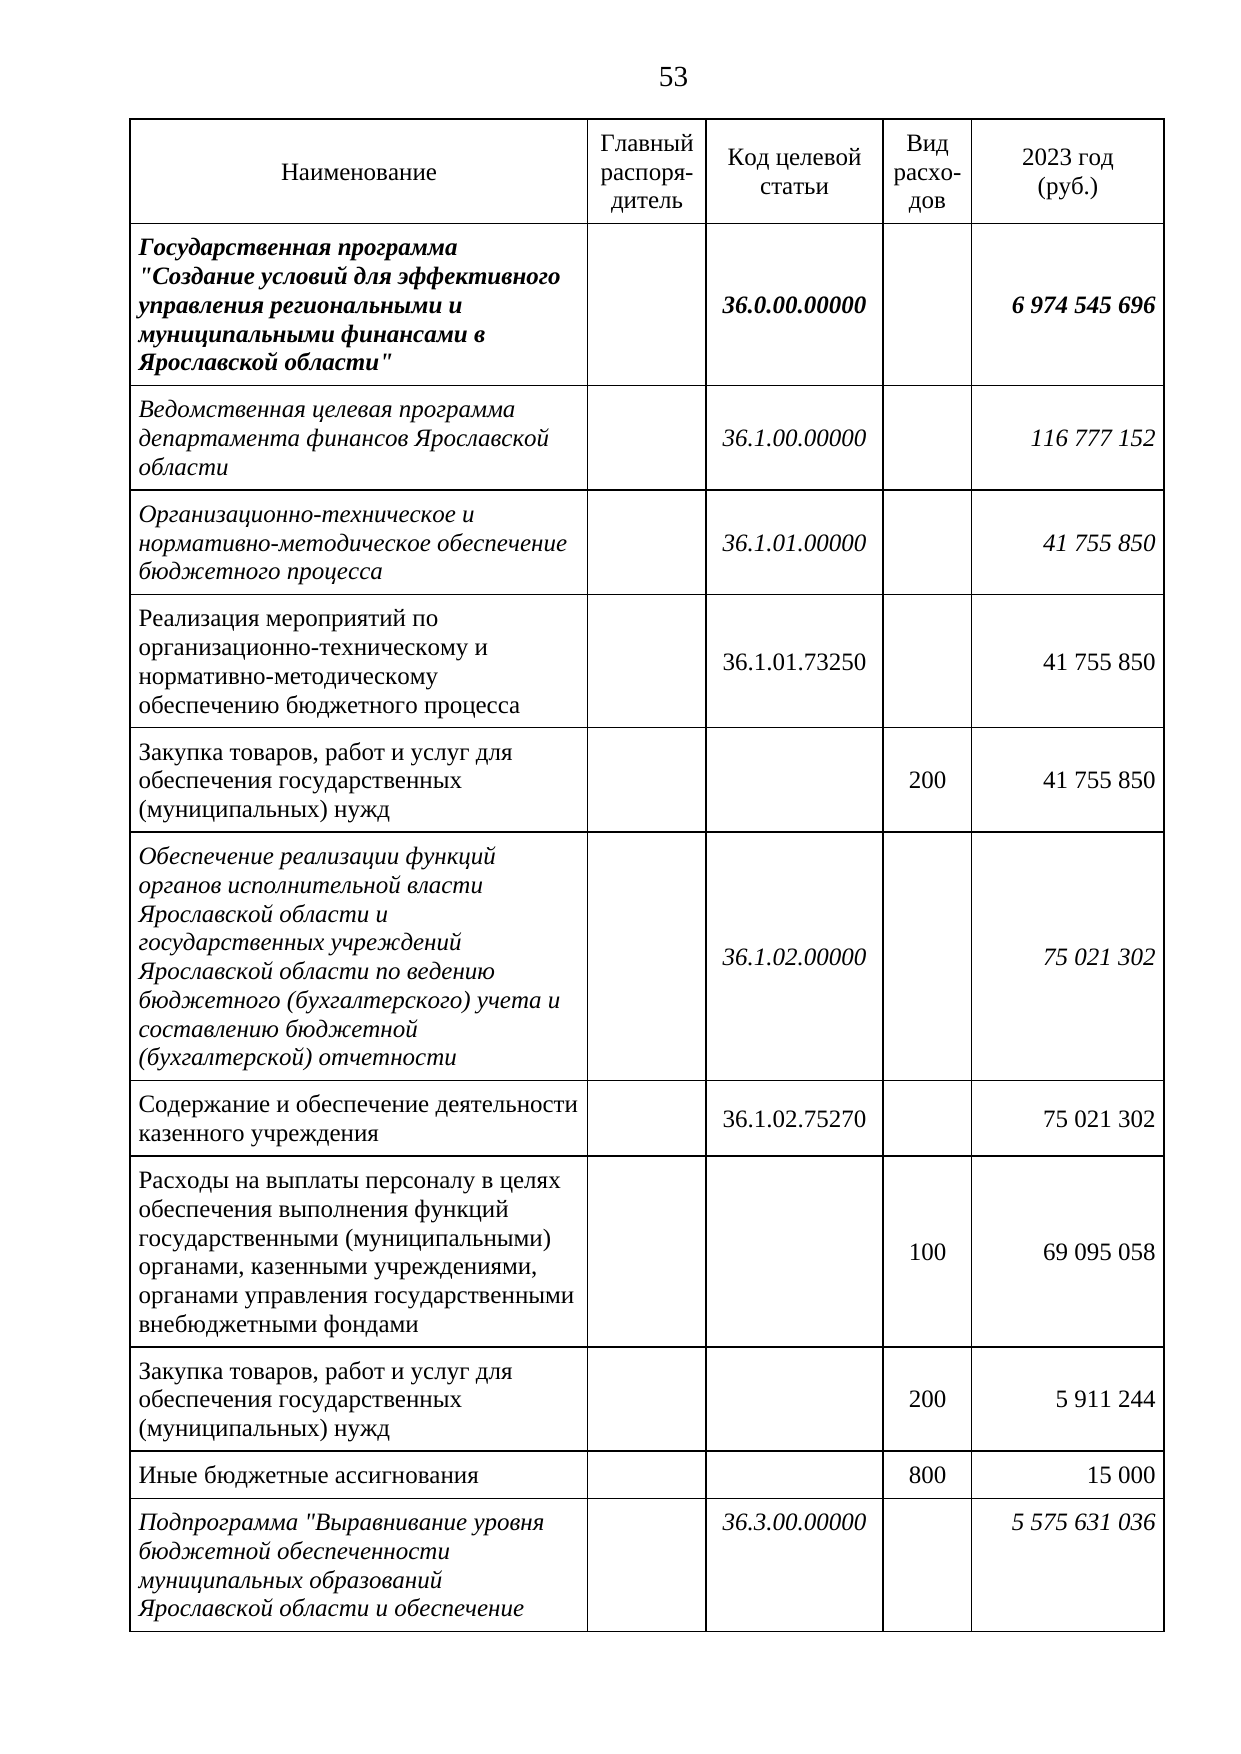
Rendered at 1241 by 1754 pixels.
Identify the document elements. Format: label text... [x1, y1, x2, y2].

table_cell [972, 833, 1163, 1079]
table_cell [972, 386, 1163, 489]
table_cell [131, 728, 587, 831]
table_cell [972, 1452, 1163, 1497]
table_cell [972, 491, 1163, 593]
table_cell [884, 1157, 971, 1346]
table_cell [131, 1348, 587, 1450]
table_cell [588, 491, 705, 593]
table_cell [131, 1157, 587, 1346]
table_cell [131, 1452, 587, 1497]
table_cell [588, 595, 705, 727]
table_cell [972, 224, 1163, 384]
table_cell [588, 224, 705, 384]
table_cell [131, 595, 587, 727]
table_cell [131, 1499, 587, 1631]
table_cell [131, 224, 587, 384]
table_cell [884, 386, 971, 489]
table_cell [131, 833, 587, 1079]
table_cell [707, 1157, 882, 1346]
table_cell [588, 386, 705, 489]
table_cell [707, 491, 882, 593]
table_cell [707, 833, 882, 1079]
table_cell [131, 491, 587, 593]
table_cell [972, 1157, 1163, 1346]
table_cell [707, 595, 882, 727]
table_header Код целевой статьи [707, 120, 882, 223]
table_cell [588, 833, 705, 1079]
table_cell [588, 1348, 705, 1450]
table_header 2023 год (руб.) [972, 120, 1163, 223]
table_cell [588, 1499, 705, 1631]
table_header Вид расхо-дов [884, 120, 971, 223]
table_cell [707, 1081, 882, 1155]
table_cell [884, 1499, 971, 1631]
table_header Главный распоря-дитель [588, 120, 705, 223]
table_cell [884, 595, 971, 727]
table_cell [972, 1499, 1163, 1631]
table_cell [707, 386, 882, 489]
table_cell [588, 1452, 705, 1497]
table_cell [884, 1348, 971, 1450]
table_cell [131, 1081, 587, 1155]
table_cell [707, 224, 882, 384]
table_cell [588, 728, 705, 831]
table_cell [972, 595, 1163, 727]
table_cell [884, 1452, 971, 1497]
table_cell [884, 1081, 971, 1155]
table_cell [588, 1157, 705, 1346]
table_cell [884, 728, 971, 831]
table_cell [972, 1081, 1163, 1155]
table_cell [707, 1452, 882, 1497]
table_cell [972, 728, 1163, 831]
table_header Наименование [131, 120, 587, 223]
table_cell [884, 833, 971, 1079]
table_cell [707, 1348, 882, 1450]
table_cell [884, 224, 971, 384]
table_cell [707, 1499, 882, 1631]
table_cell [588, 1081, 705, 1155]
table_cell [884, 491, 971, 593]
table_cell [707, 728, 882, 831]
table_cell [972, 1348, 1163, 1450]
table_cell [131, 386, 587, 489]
